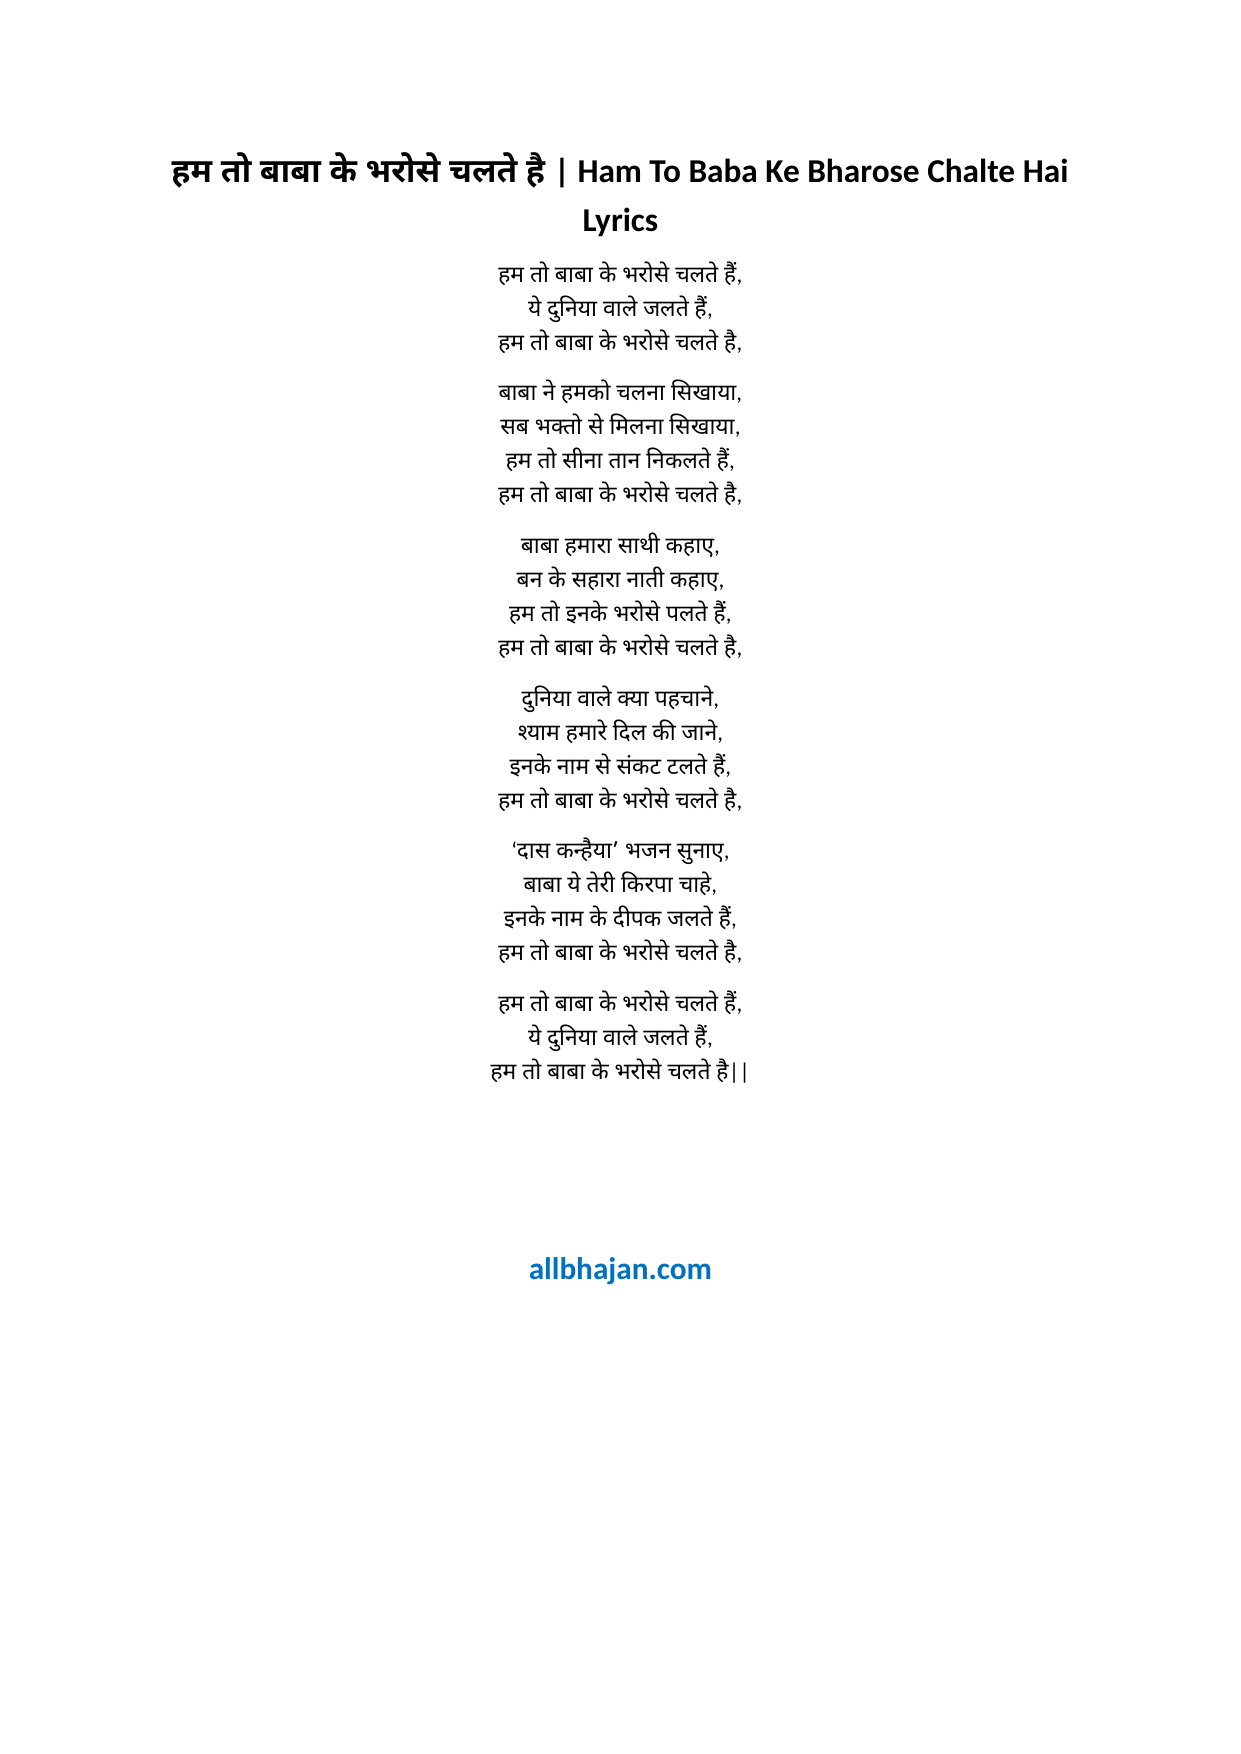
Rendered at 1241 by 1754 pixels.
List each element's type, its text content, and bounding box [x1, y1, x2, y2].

text दुनिया वाले क्या पहचाने, श्याम हमारे दिल की जाने, इनके नाम से संकट टलते हैं, हम तो बाबा के भरोसे चलते है, [150, 684, 1090, 817]
text हम तो बाबा के भरोसे चलते हैं, ये दुनिया वाले जलते हैं, हम तो बाबा के भरोसे चलते है, [150, 260, 1090, 359]
text ‘दास कन्हैया’ भजन सुनाए, बाबा ये तेरी किरपा चाहे, इनके नाम के दीपक जलते हैं, हम तो बाबा के भरोसे चलते है, [150, 837, 1090, 970]
text हम तो बाबा के भरोसे चलते हैं, ये दुनिया वाले जलते हैं, हम तो बाबा के भरोसे चलते है|| [150, 989, 1090, 1089]
text बाबा हमारा साथी कहाए, बन के सहारा नाती कहाए, हम तो इनके भरोसे पलते हैं, हम तो बाबा के भरोसे चलते है, [150, 531, 1090, 665]
text हम तो बाबा के भरोसे चलते है | Ham To Baba Ke Bharose Chalte Hai Lyrics [150, 150, 1090, 240]
text allbhajan.com [150, 1249, 1090, 1287]
text बाबा ने हमको चलना सिखाया, सब भक्तो से मिलना सिखाया, हम तो सीना तान निकलते हैं, हम तो बाबा के भरोसे चलते है, [150, 378, 1090, 512]
